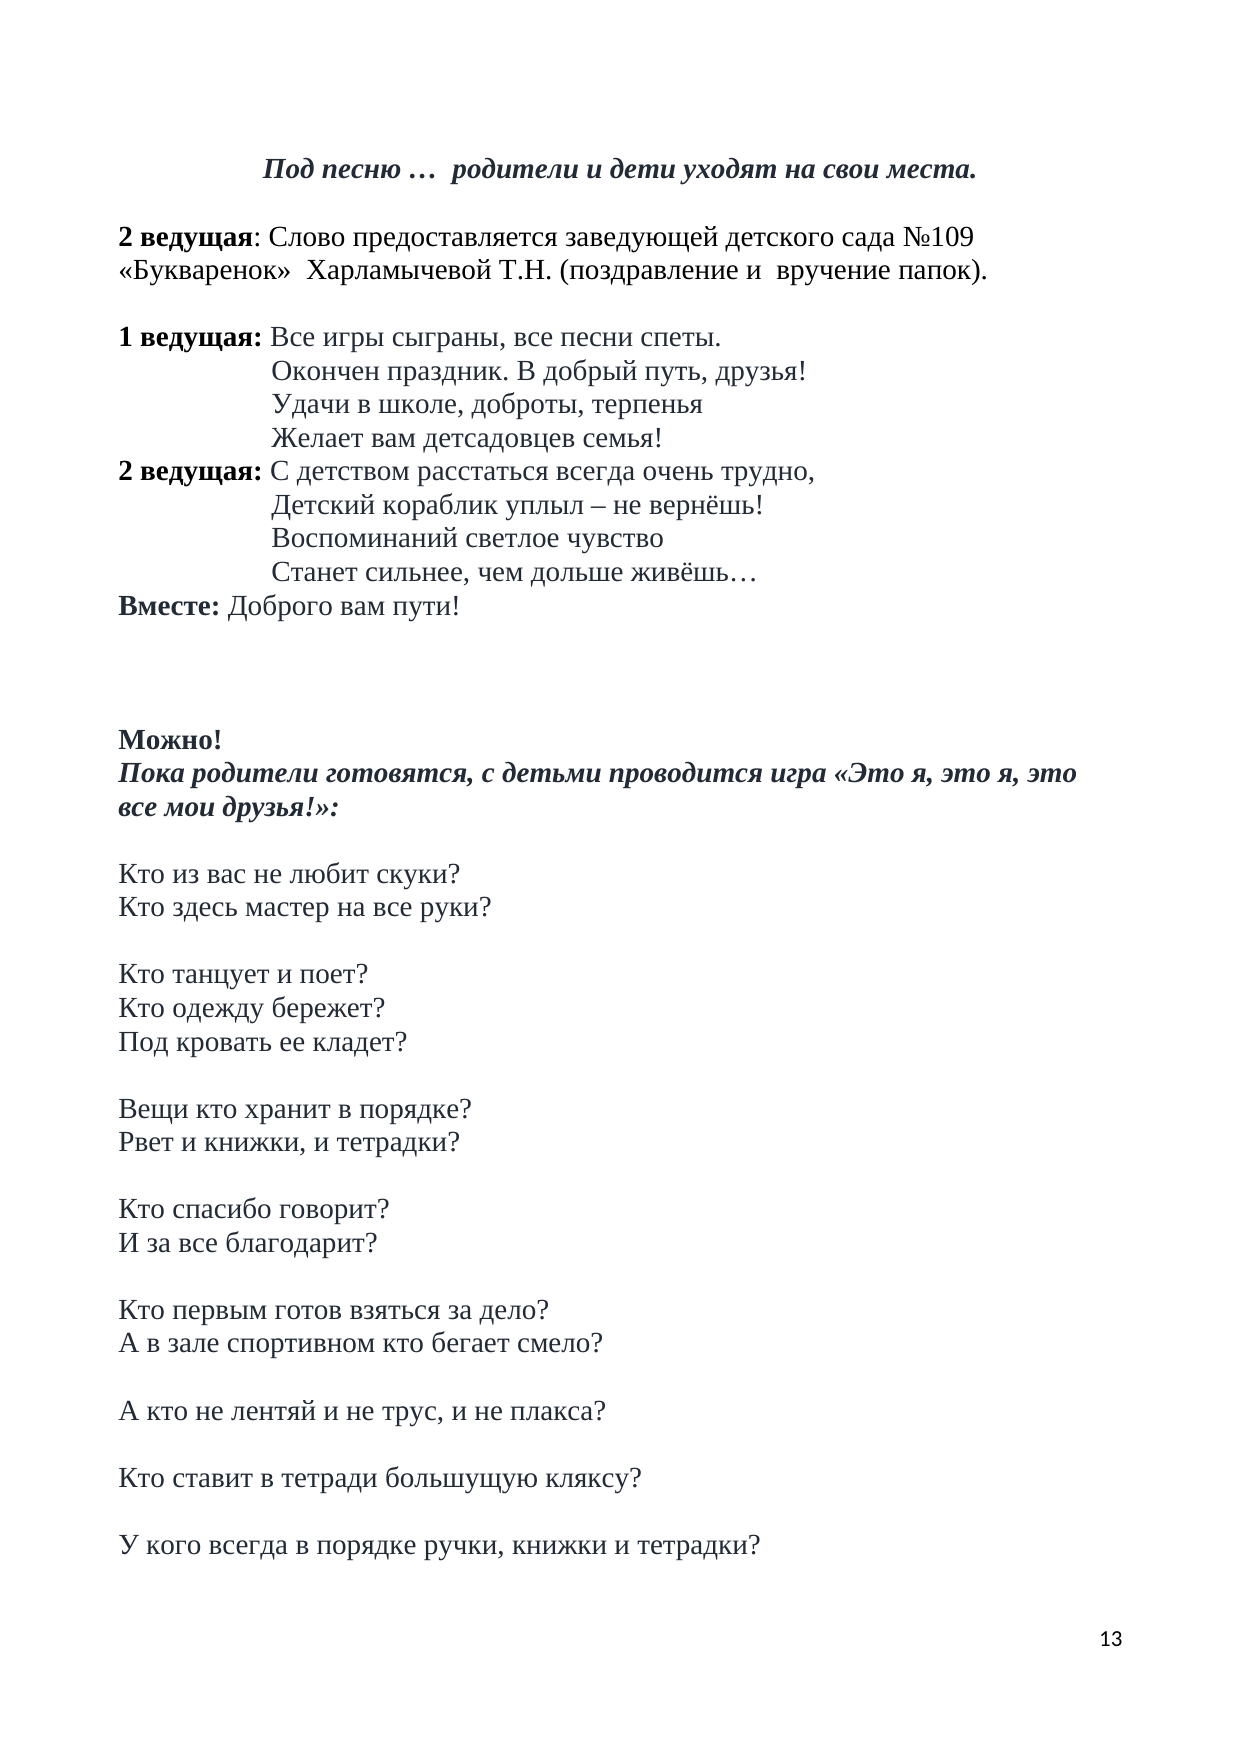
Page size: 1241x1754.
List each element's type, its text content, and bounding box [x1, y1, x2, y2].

text А кто не лентяй и не трус, и не плакса? [118, 1393, 1122, 1426]
text Кто ставит в тетради большущую кляксу? [118, 1460, 1122, 1493]
text Рвет и книжки, и тетрадки? [118, 1124, 1122, 1158]
text Кто танцует и поет? [118, 957, 1122, 990]
text Можно! [118, 722, 1122, 755]
text Окончен праздник. В добрый путь, друзья! [118, 353, 1122, 386]
text Кто первым готов взяться за дело? [118, 1292, 1122, 1326]
text Пока родители готовятся, с детьми проводится игра «Это я, это я, это все мои друзья!»: [118, 755, 1122, 822]
text И за все благодарит? [118, 1225, 1122, 1258]
text Детский кораблик уплыл – не вернёшь! [118, 487, 1122, 521]
text Удачи в школе, доброты, терпенья [118, 386, 1122, 420]
text 1 ведущая: Все игры сыграны, все песни спеты. [118, 319, 1122, 353]
text Кто спасибо говорит? [118, 1191, 1122, 1225]
text Вещи кто хранит в порядке? [118, 1091, 1122, 1124]
text 2 ведущая: Слово предоставляется заведующей детского сада №109 «Букваренок» Харламычевой Т.Н. (поздравление и вручение папок). [118, 219, 1122, 286]
text Кто из вас не любит скуки? [118, 856, 1122, 889]
text Под песню … родители и дети уходят на свои места. [118, 152, 1122, 185]
text Кто одежду бережет? [118, 990, 1122, 1024]
text А в зале спортивном кто бегает смело? [118, 1326, 1122, 1359]
text У кого всегда в порядке ручки, книжки и тетрадки? [118, 1527, 1122, 1560]
text Кто здесь мастер на все руки? [118, 889, 1122, 923]
text Под кровать ее кладет? [118, 1024, 1122, 1057]
text Вместе: Доброго вам пути! [118, 588, 1122, 621]
text Воспоминаний светлое чувство [118, 521, 1122, 554]
text Станет сильнее, чем дольше живёшь… [118, 554, 1122, 588]
text Желает вам детсадовцев семья! [118, 420, 1122, 453]
text 2 ведущая: С детством расстаться всегда очень трудно, [118, 453, 1122, 487]
